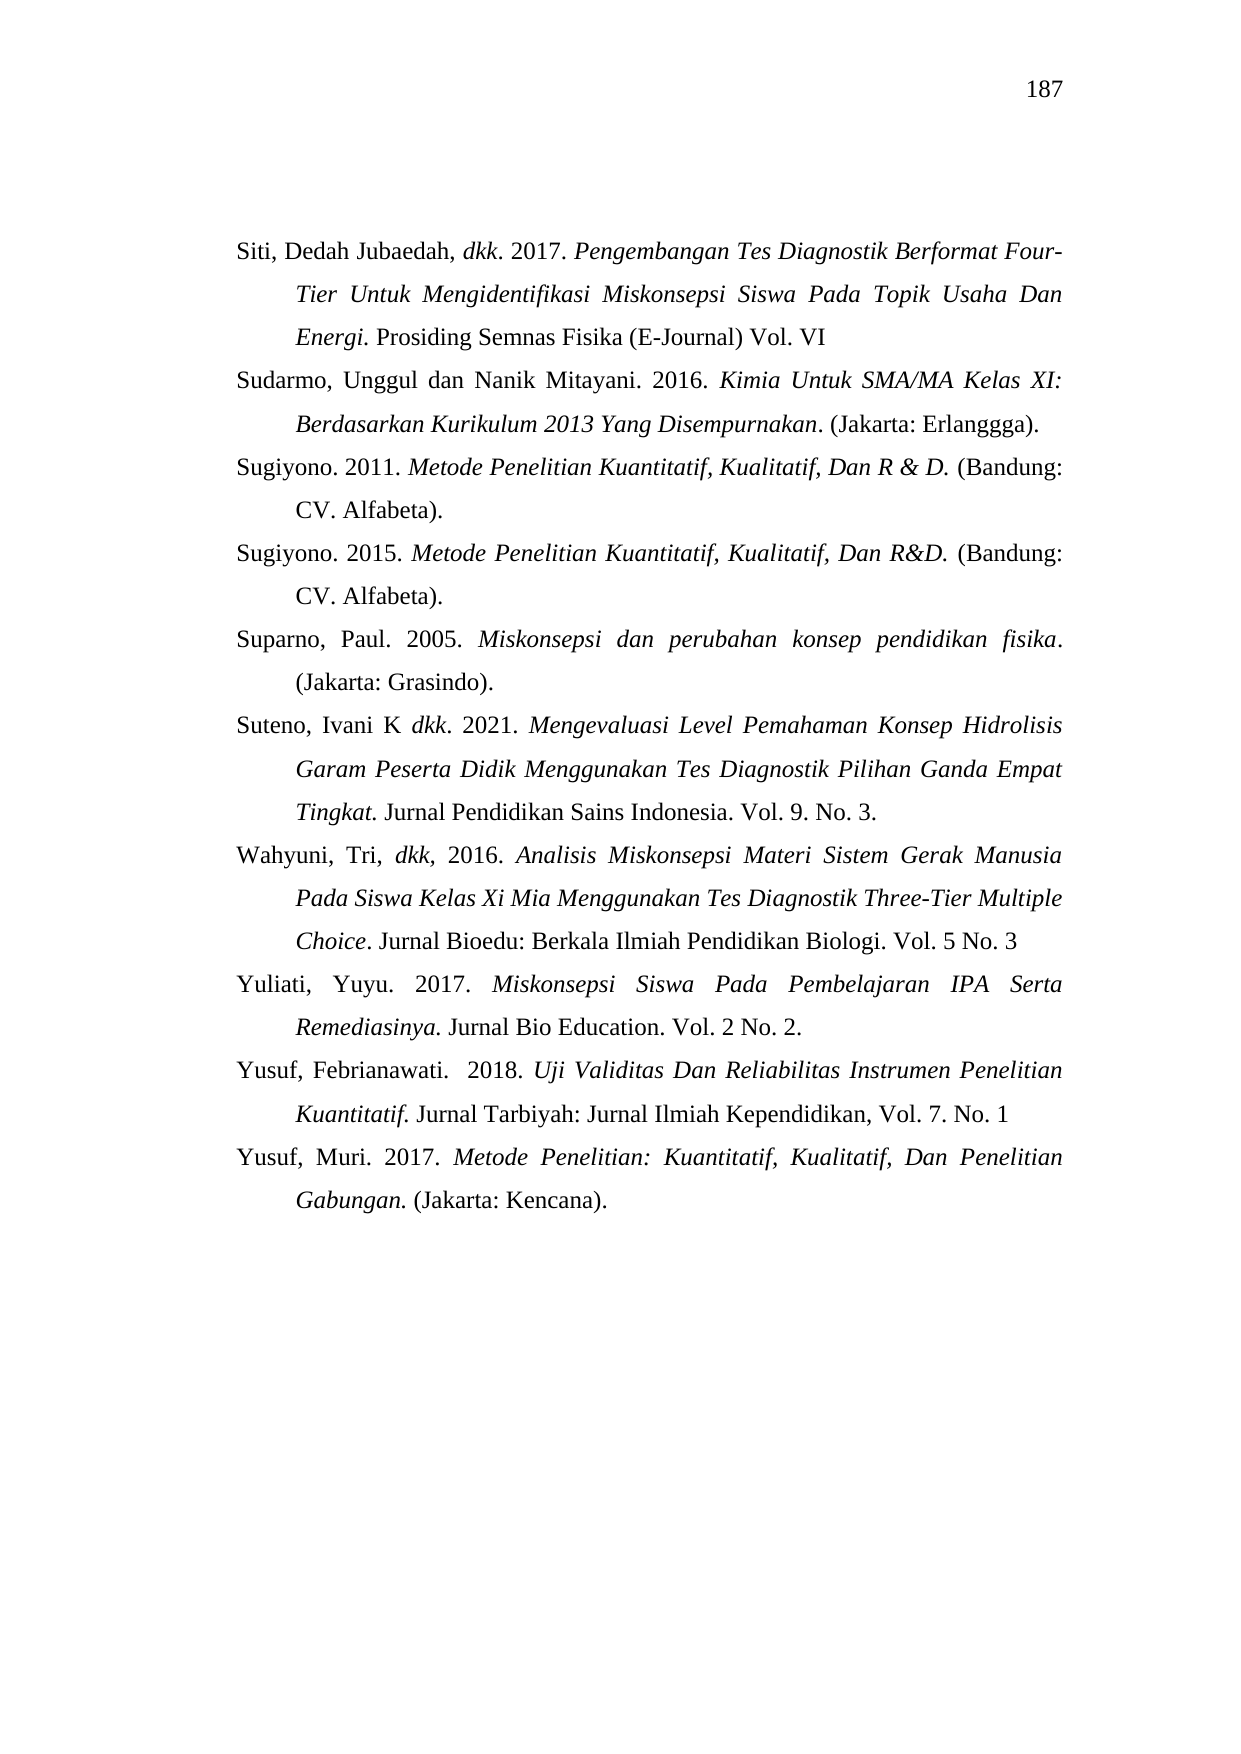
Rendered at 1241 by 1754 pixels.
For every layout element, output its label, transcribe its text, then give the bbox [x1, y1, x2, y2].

text Siti, Dedah Jubaedah, dkk. 2017. Pengembangan Tes Diagnostik Berformat Four-Tier Untuk Mengidentifikasi Miskonsepsi Siswa Pada Topik Usaha Dan Energi. Prosiding Semnas Fisika (E-Journal) Vol. VI [236, 236, 1063, 351]
text Yusuf, Muri. 2017. Metode Penelitian: Kuantitatif, Kualitatif, Dan Penelitian Gabungan. (Jakarta: Kencana). [236, 1142, 1063, 1214]
text Sugiyono. 2011. Metode Penelitian Kuantitatif, Kualitatif, Dan R & D. (Bandung: CV. Alfabeta). [236, 452, 1063, 524]
text Sugiyono. 2015. Metode Penelitian Kuantitatif, Kualitatif, Dan R&D. (Bandung: CV. Alfabeta). [236, 538, 1063, 610]
text Suparno, Paul. 2005. Miskonsepsi dan perubahan konsep pendidikan fisika. (Jakarta: Grasindo). [236, 624, 1063, 696]
text Suteno, Ivani K dkk. 2021. Mengevaluasi Level Pemahaman Konsep Hidrolisis Garam Peserta Didik Menggunakan Tes Diagnostik Pilihan Ganda Empat Tingkat. Jurnal Pendidikan Sains Indonesia. Vol. 9. No. 3. [236, 711, 1063, 826]
text Sudarmo, Unggul dan Nanik Mitayani. 2016. Kimia Untuk SMA/MA Kelas XI: Berdasarkan Kurikulum 2013 Yang Disempurnakan. (Jakarta: Erlanggga). [236, 366, 1063, 437]
text Yusuf, Febrianawati. 2018. Uji Validitas Dan Reliabilitas Instrumen Penelitian Kuantitatif. Jurnal Tarbiyah: Jurnal Ilmiah Kependidikan, Vol. 7. No. 1 [236, 1056, 1063, 1127]
text Yuliati, Yuyu. 2017. Miskonsepsi Siswa Pada Pembelajaran IPA Serta Remediasinya. Jurnal Bio Education. Vol. 2 No. 2. [236, 969, 1063, 1041]
text Wahyuni, Tri, dkk, 2016. Analisis Miskonsepsi Materi Sistem Gerak Manusia Pada Siswa Kelas Xi Mia Menggunakan Tes Diagnostik Three-Tier Multiple Choice. Jurnal Bioedu: Berkala Ilmiah Pendidikan Biologi. Vol. 5 No. 3 [236, 840, 1063, 955]
